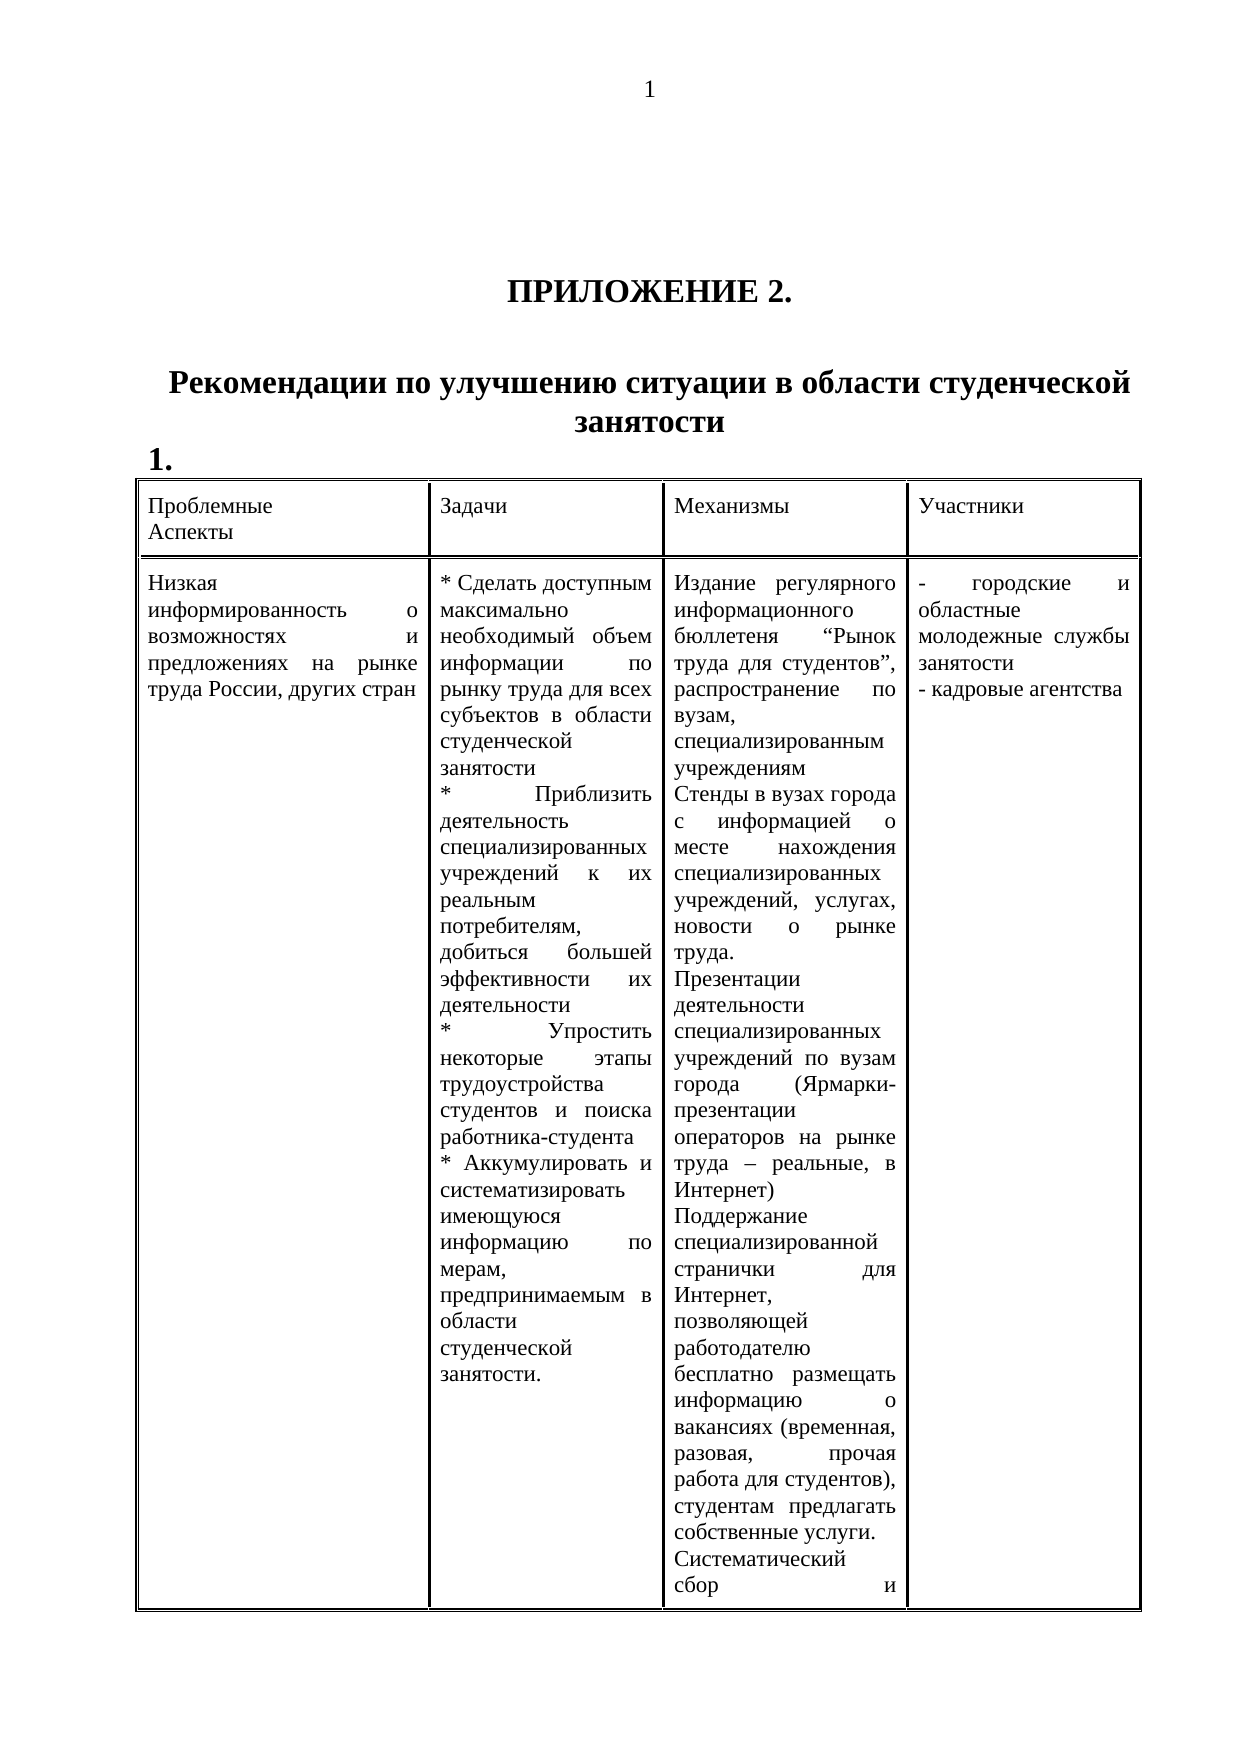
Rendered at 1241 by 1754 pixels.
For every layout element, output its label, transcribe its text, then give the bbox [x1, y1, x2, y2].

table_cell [429, 559, 663, 1608]
text 1. [148, 439, 1152, 477]
table_header Механизмы [663, 479, 907, 555]
table_header Задачи [429, 479, 663, 555]
text ПРИЛОЖЕНИЕ 2. [148, 271, 1152, 310]
table_header Участники [907, 481, 1139, 555]
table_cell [663, 559, 907, 1608]
table_header Проблемные Аспекты [139, 479, 429, 555]
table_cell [139, 555, 429, 1608]
subtitle Рекомендации по улучшению ситуации в области студенческой занятости [148, 362, 1152, 439]
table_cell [907, 555, 1140, 1608]
